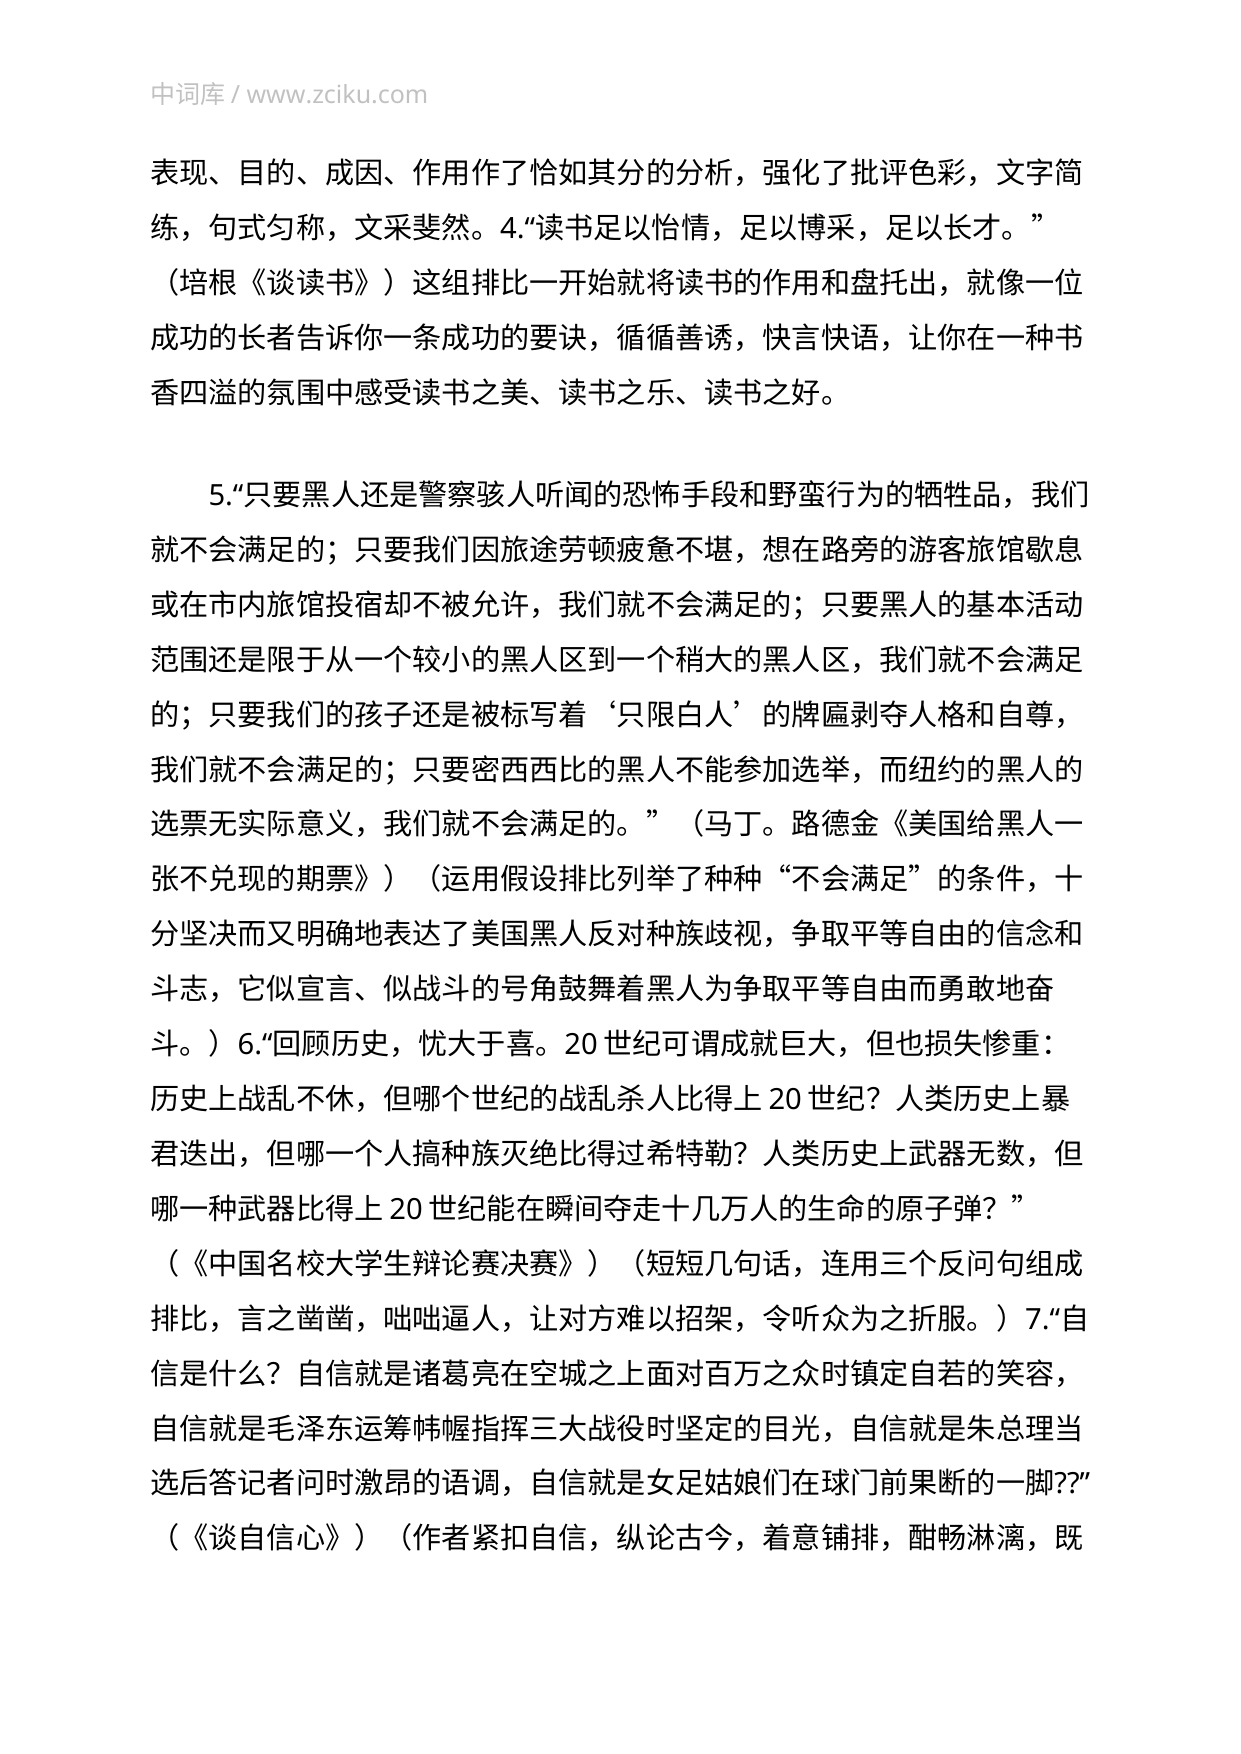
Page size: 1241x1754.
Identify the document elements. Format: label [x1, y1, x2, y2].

text [150, 150, 1090, 412]
text [150, 471, 1090, 1557]
